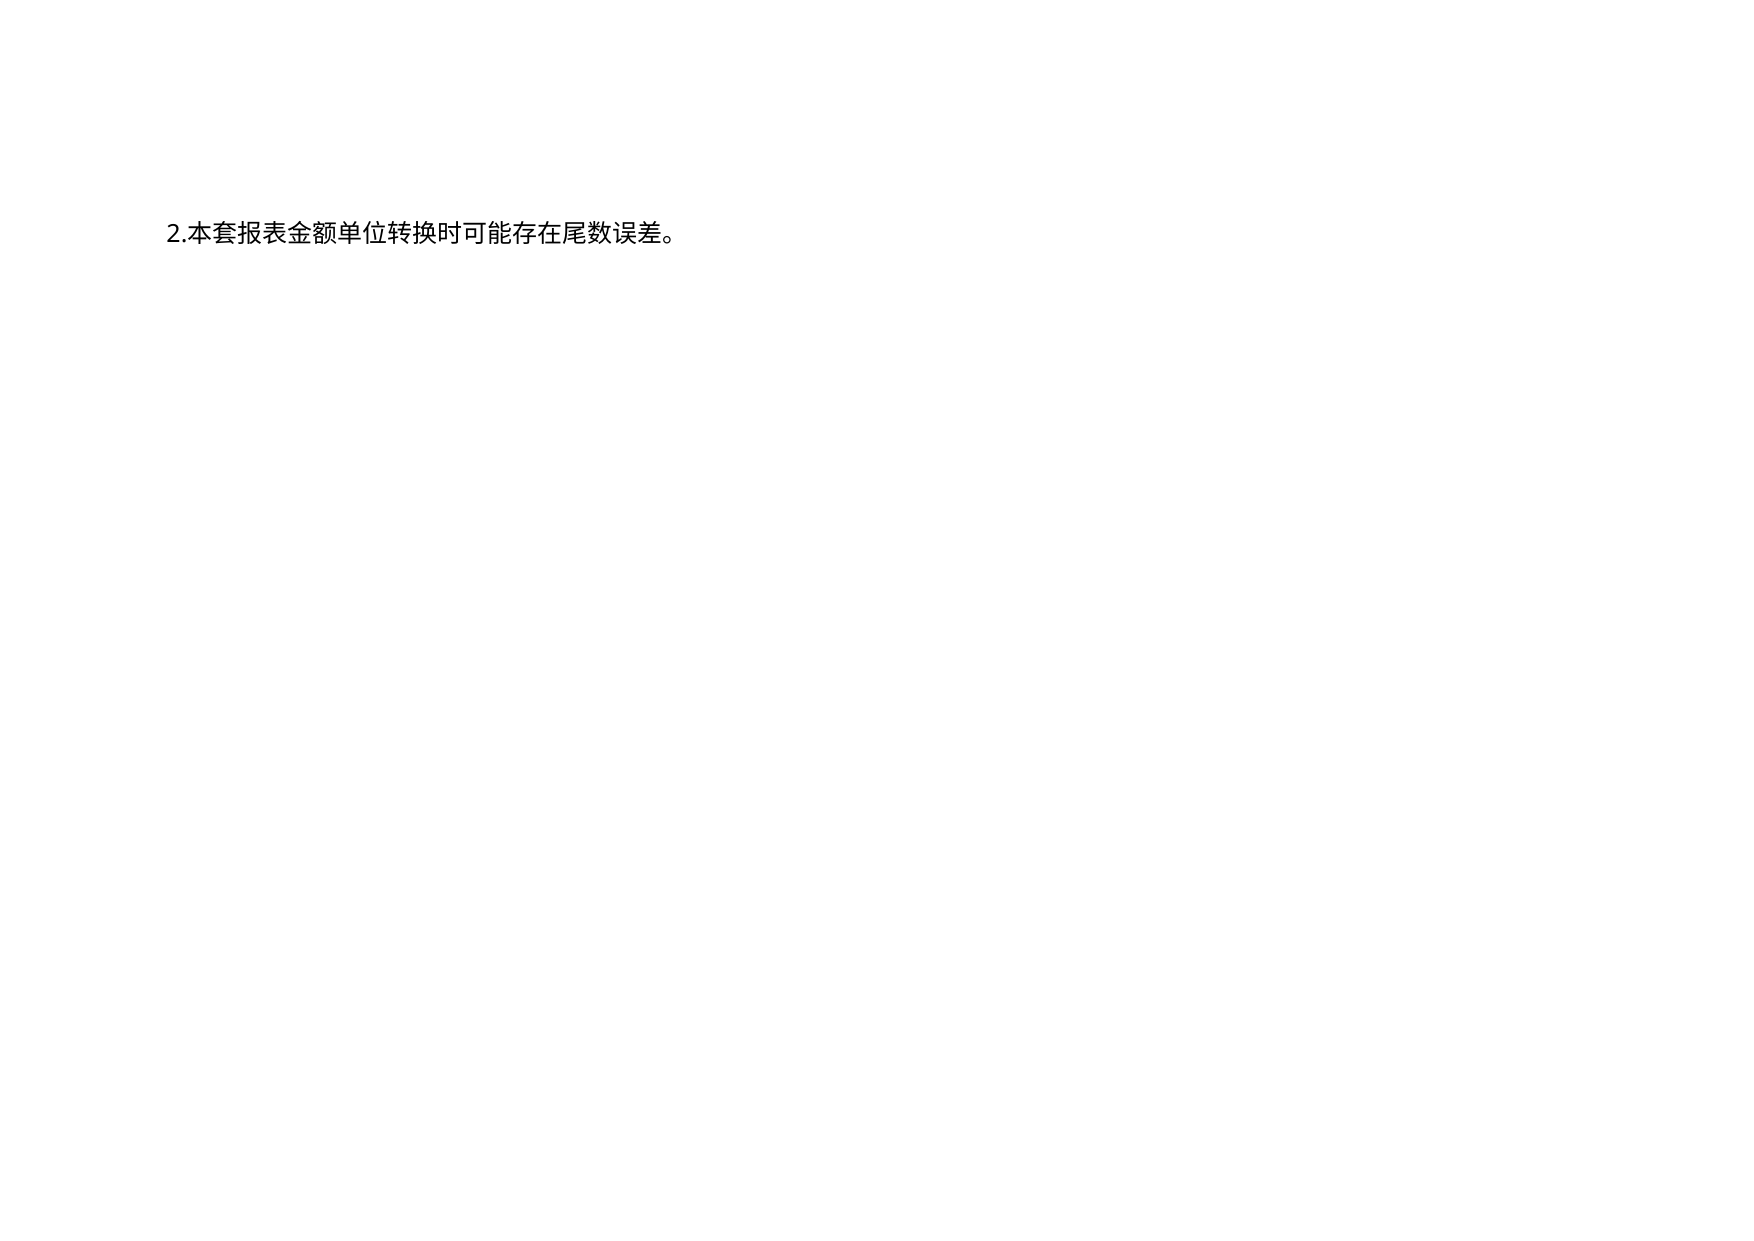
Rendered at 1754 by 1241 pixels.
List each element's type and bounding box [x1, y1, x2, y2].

table_cell [149, 198, 1615, 264]
